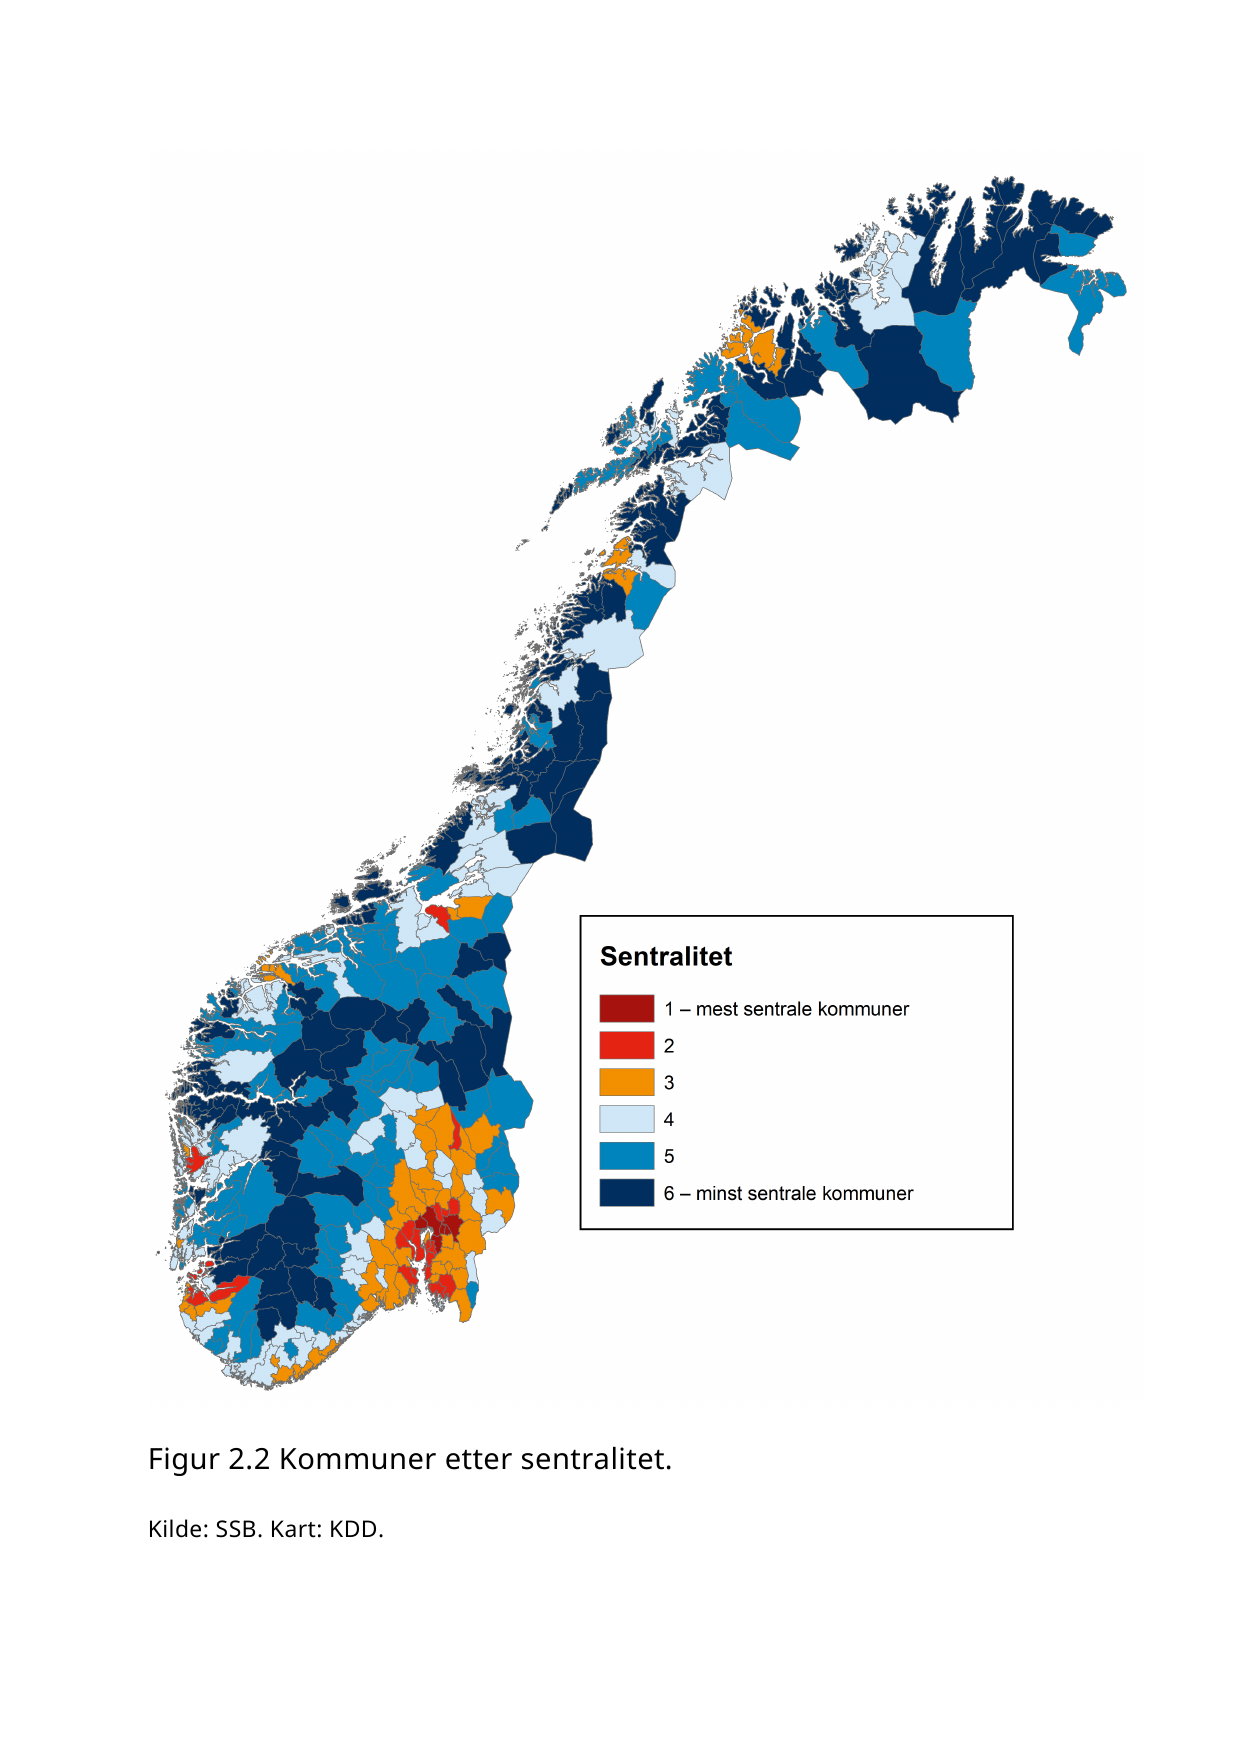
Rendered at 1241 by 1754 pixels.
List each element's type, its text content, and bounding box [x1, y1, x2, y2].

picture [147, 147, 1143, 1406]
text Kilde: SSB. Kart: KDD. [148, 1513, 1093, 1544]
text Kommuner etter sentralitet. [148, 1438, 1093, 1478]
